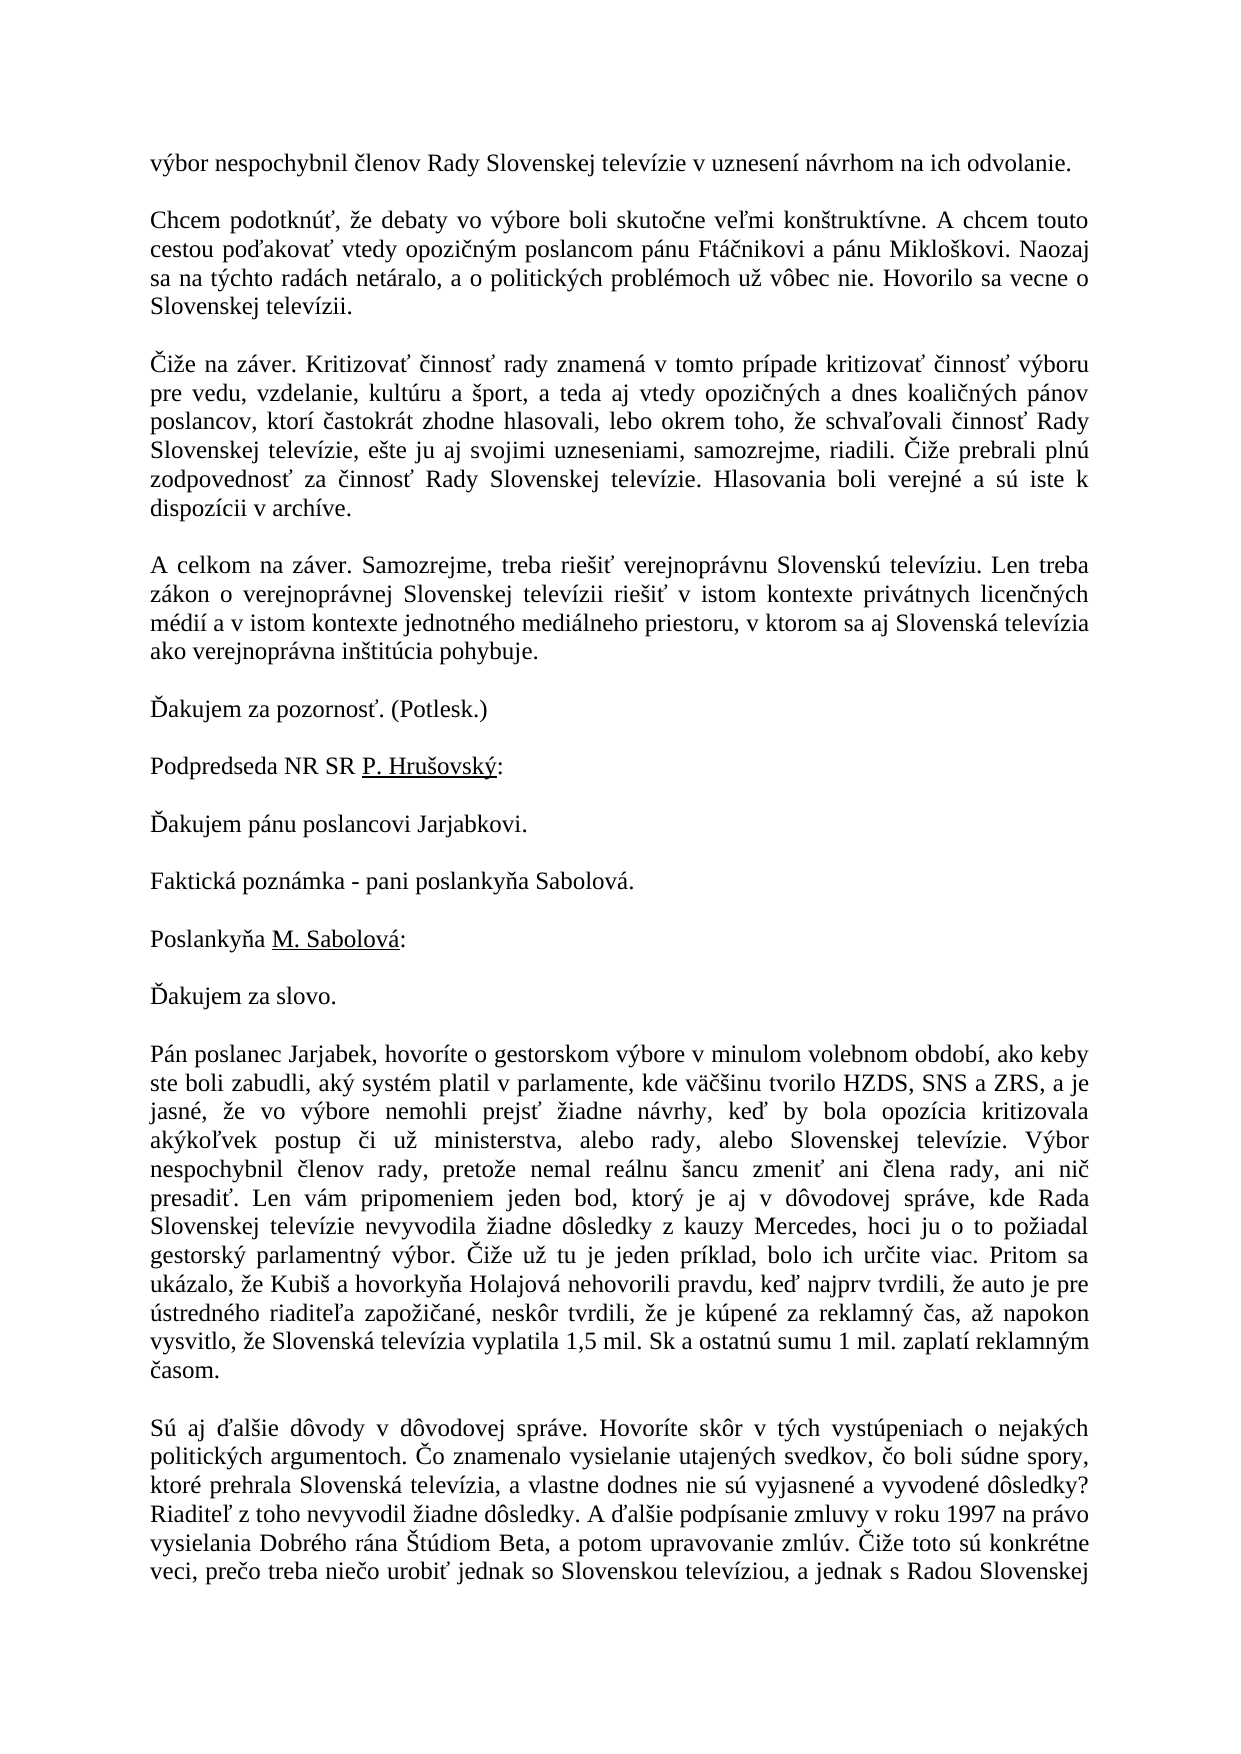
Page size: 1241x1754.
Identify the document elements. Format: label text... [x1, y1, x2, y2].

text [150, 148, 1090, 176]
text Ďakujem pánu poslancovi Jarjabkovi. [150, 809, 1090, 838]
text Ďakujem za pozornosť. (Potlesk.) [150, 694, 1090, 723]
text Poslankyňa M. Sabolová: [150, 924, 1090, 953]
text Chcem podotknúť, že debaty vo výbore boli skutočne veľmi konštruktívne. A chcem touto cestou poďakovať vtedy opozičným poslancom pánu Ftáčnikovi a pánu Mikloškovi. Naozaj sa na týchto radách netáralo, a o politických problémoch už vôbec nie. Hovorilo sa vecne o Slovenskej televízii. [150, 205, 1090, 320]
text Čiže na záver. Kritizovať činnosť rady znamená v tomto prípade kritizovať činnosť výboru pre vedu, vzdelanie, kultúru a šport, a teda aj vtedy opozičných a dnes koaličných pánov poslancov, ktorí častokrát zhodne hlasovali, lebo okrem toho, že schvaľovali činnosť Rady Slovenskej televízie, ešte ju aj svojimi uzneseniami, samozrejme, riadili. Čiže prebrali plnú zodpovednosť za činnosť Rady Slovenskej televízie. Hlasovania boli verejné a sú iste k dispozícii v archíve. [150, 349, 1090, 521]
text A celkom na záver. Samozrejme, treba riešiť verejnoprávnu Slovenskú televíziu. Len treba zákon o verejnoprávnej Slovenskej televízii riešiť v istom kontexte privátnych licenčných médií a v istom kontexte jednotného mediálneho priestoru, v ktorom sa aj Slovenská televízia ako verejnoprávna inštitúcia pohybuje. [150, 550, 1090, 665]
text Podpredseda NR SR P. Hrušovský: [150, 751, 1090, 780]
text Pán poslanec Jarjabek, hovoríte o gestorskom výbore v minulom volebnom období, ako keby ste boli zabudli, aký systém platil v parlamente, kde väčšinu tvorilo HZDS, SNS a ZRS, a je jasné, že vo výbore nemohli prejsť žiadne návrhy, keď by bola opozícia kritizovala akýkoľvek postup či už ministerstva, alebo rady, alebo Slovenskej televízie. Výbor nespochybnil členov rady, pretože nemal reálnu šancu zmeniť ani člena rady, ani nič presadiť. Len vám pripomeniem jeden bod, ktorý je aj v dôvodovej správe, kde Rada Slovenskej televízie nevyvodila žiadne dôsledky z kauzy Mercedes, hoci ju o to požiadal gestorský parlamentný výbor. Čiže už tu je jeden príklad, bolo ich určite viac. Pritom sa ukázalo, že Kubiš a hovorkyňa Holajová nehovorili pravdu, keď najprv tvrdili, že auto je pre ústredného riaditeľa zapožičané, neskôr tvrdili, že je kúpené za reklamný čas, až napokon vysvitlo, že Slovenská televízia vyplatila 1,5 mil. Sk a ostatnú sumu 1 mil. zaplatí reklamným časom. [150, 1039, 1090, 1384]
text Faktická poznámka - pani poslankyňa Sabolová. [150, 866, 1090, 895]
text Ďakujem za slovo. [150, 981, 1090, 1010]
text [150, 1413, 1090, 1585]
